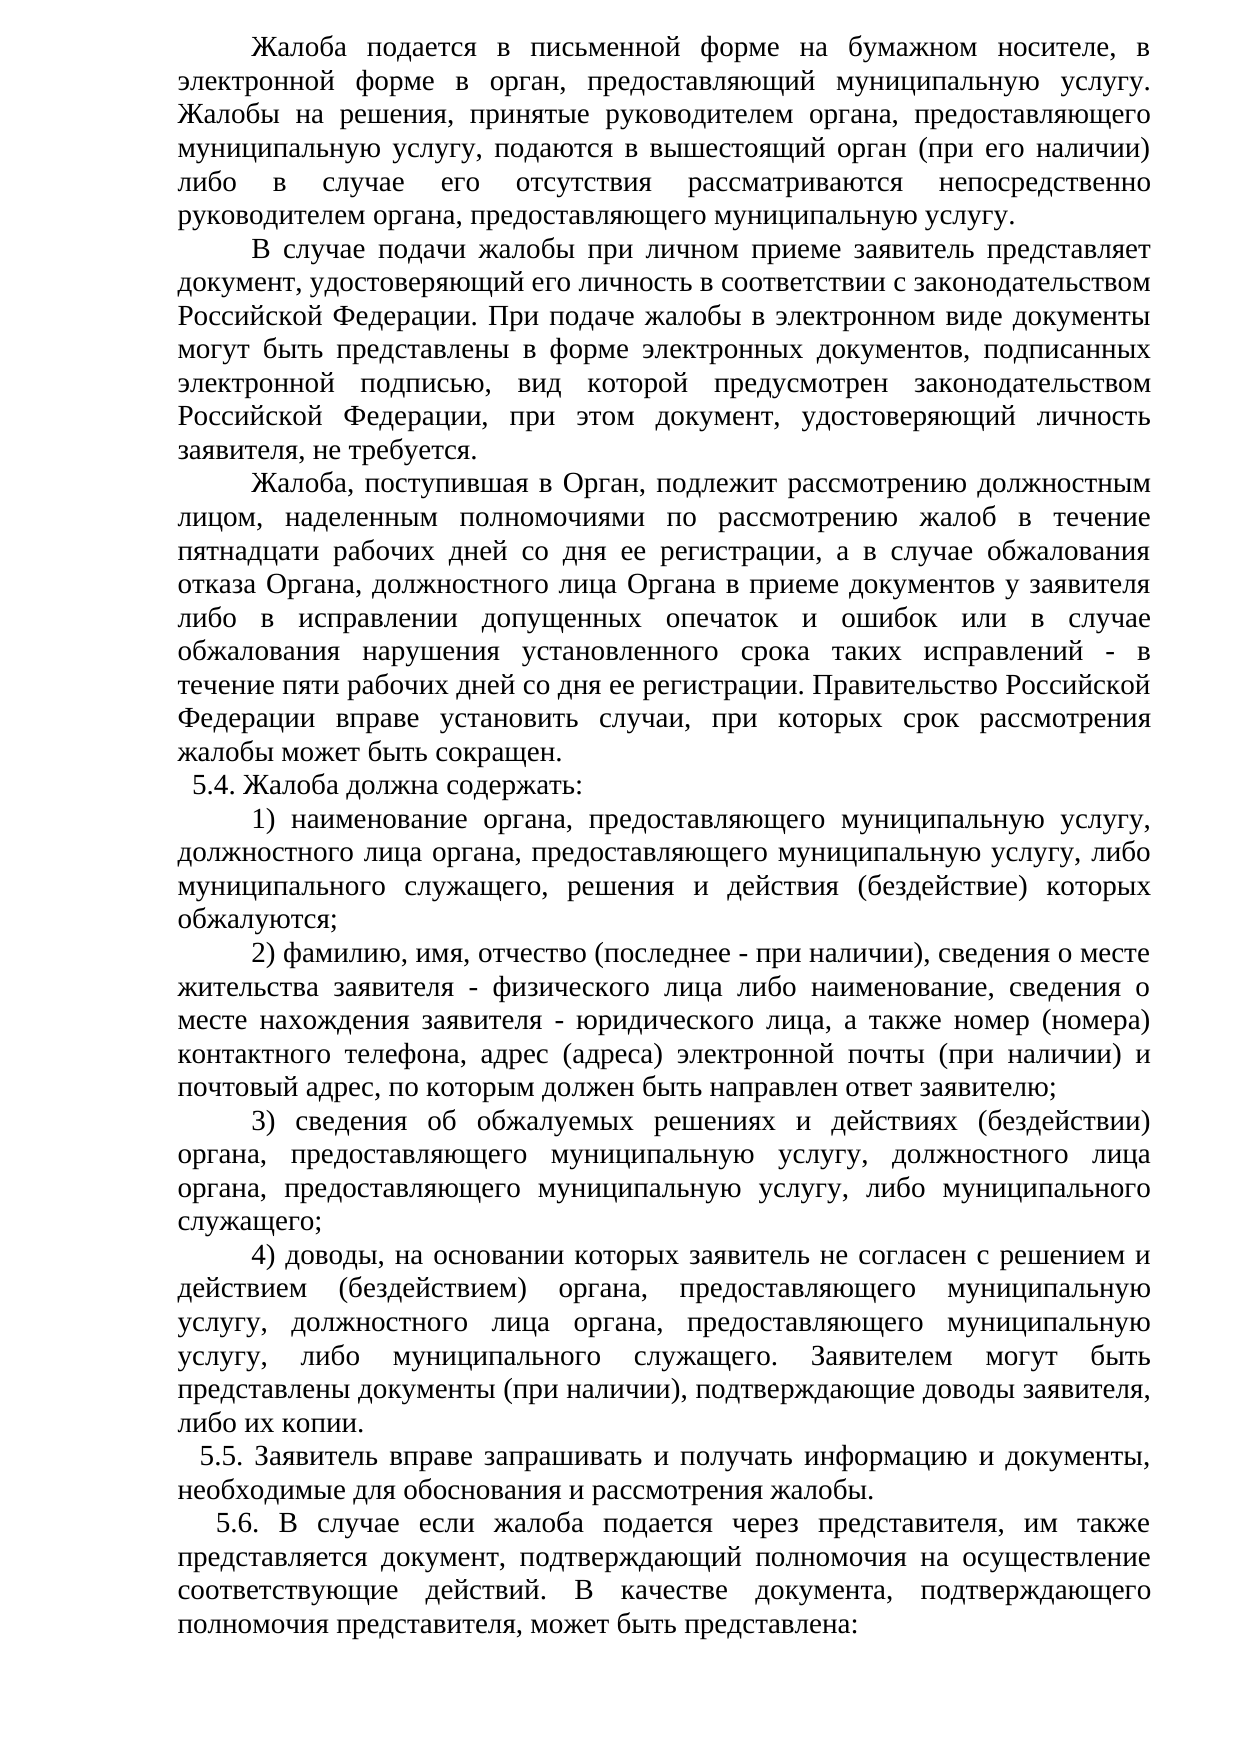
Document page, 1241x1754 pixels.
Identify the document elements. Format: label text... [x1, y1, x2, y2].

text 5.5. Заявитель вправе запрашивать и получать информацию и документы, необходимые для обоснования и рассмотрения жалобы. [177, 1438, 1152, 1505]
text Жалоба, поступившая в Орган, подлежит рассмотрению должностным лицом, наделенным полномочиями по рассмотрению жалоб в течение пятнадцати рабочих дней со дня ее регистрации, а в случае обжалования отказа Органа, должностного лица Органа в приеме документов у заявителя либо в исправлении допущенных опечаток и ошибок или в случае обжалования нарушения установленного срока таких исправлений - в течение пяти рабочих дней со дня ее регистрации. Правительство Российской Федерации вправе установить случаи, при которых срок рассмотрения жалобы может быть сокращен. [177, 466, 1152, 767]
text Жалоба подается в письменной форме на бумажном носителе, в электронной форме в орган, предоставляющий муниципальную услугу. Жалобы на решения, принятые руководителем органа, предоставляющего муниципальную услугу, подаются в вышестоящий орган (при его наличии) либо в случае его отсутствия рассматриваются непосредственно руководителем органа, предоставляющего муниципальную услугу. [177, 29, 1152, 231]
text 5.4. Жалоба должна содержать: [177, 767, 1152, 801]
text 3) сведения об обжалуемых решениях и действиях (бездействии) органа, предоставляющего муниципальную услугу, должностного лица органа, предоставляющего муниципальную услугу, либо муниципального служащего; [177, 1103, 1152, 1237]
text 4) доводы, на основании которых заявитель не согласен с решением и действием (бездействием) органа, предоставляющего муниципальную услугу, должностного лица органа, предоставляющего муниципальную услугу, либо муниципального служащего. Заявителем могут быть представлены документы (при наличии), подтверждающие доводы заявителя, либо их копии. [177, 1237, 1152, 1438]
text 5.6. В случае если жалоба подается через представителя, им также представляется документ, подтверждающий полномочия на осуществление соответствующие действий. В качестве документа, подтверждающего полномочия представителя, может быть представлена: [177, 1505, 1152, 1639]
text 1) наименование органа, предоставляющего муниципальную услугу, должностного лица органа, предоставляющего муниципальную услугу, либо муниципального служащего, решения и действия (бездействие) которых обжалуются; [177, 801, 1152, 935]
text 2) фамилию, имя, отчество (последнее - при наличии), сведения о месте жительства заявителя - физического лица либо наименование, сведения о месте нахождения заявителя - юридического лица, а также номер (номера) контактного телефона, адрес (адреса) электронной почты (при наличии) и почтовый адрес, по которым должен быть направлен ответ заявителю; [177, 935, 1152, 1103]
text В случае подачи жалобы при личном приеме заявитель представляет документ, удостоверяющий его личность в соответствии с законодательством Российской Федерации. При подаче жалобы в электронном виде документы могут быть представлены в форме электронных документов, подписанных электронной подписью, вид которой предусмотрен законодательством Российской Федерации, при этом документ, удостоверяющий личность заявителя, не требуется. [177, 231, 1152, 466]
